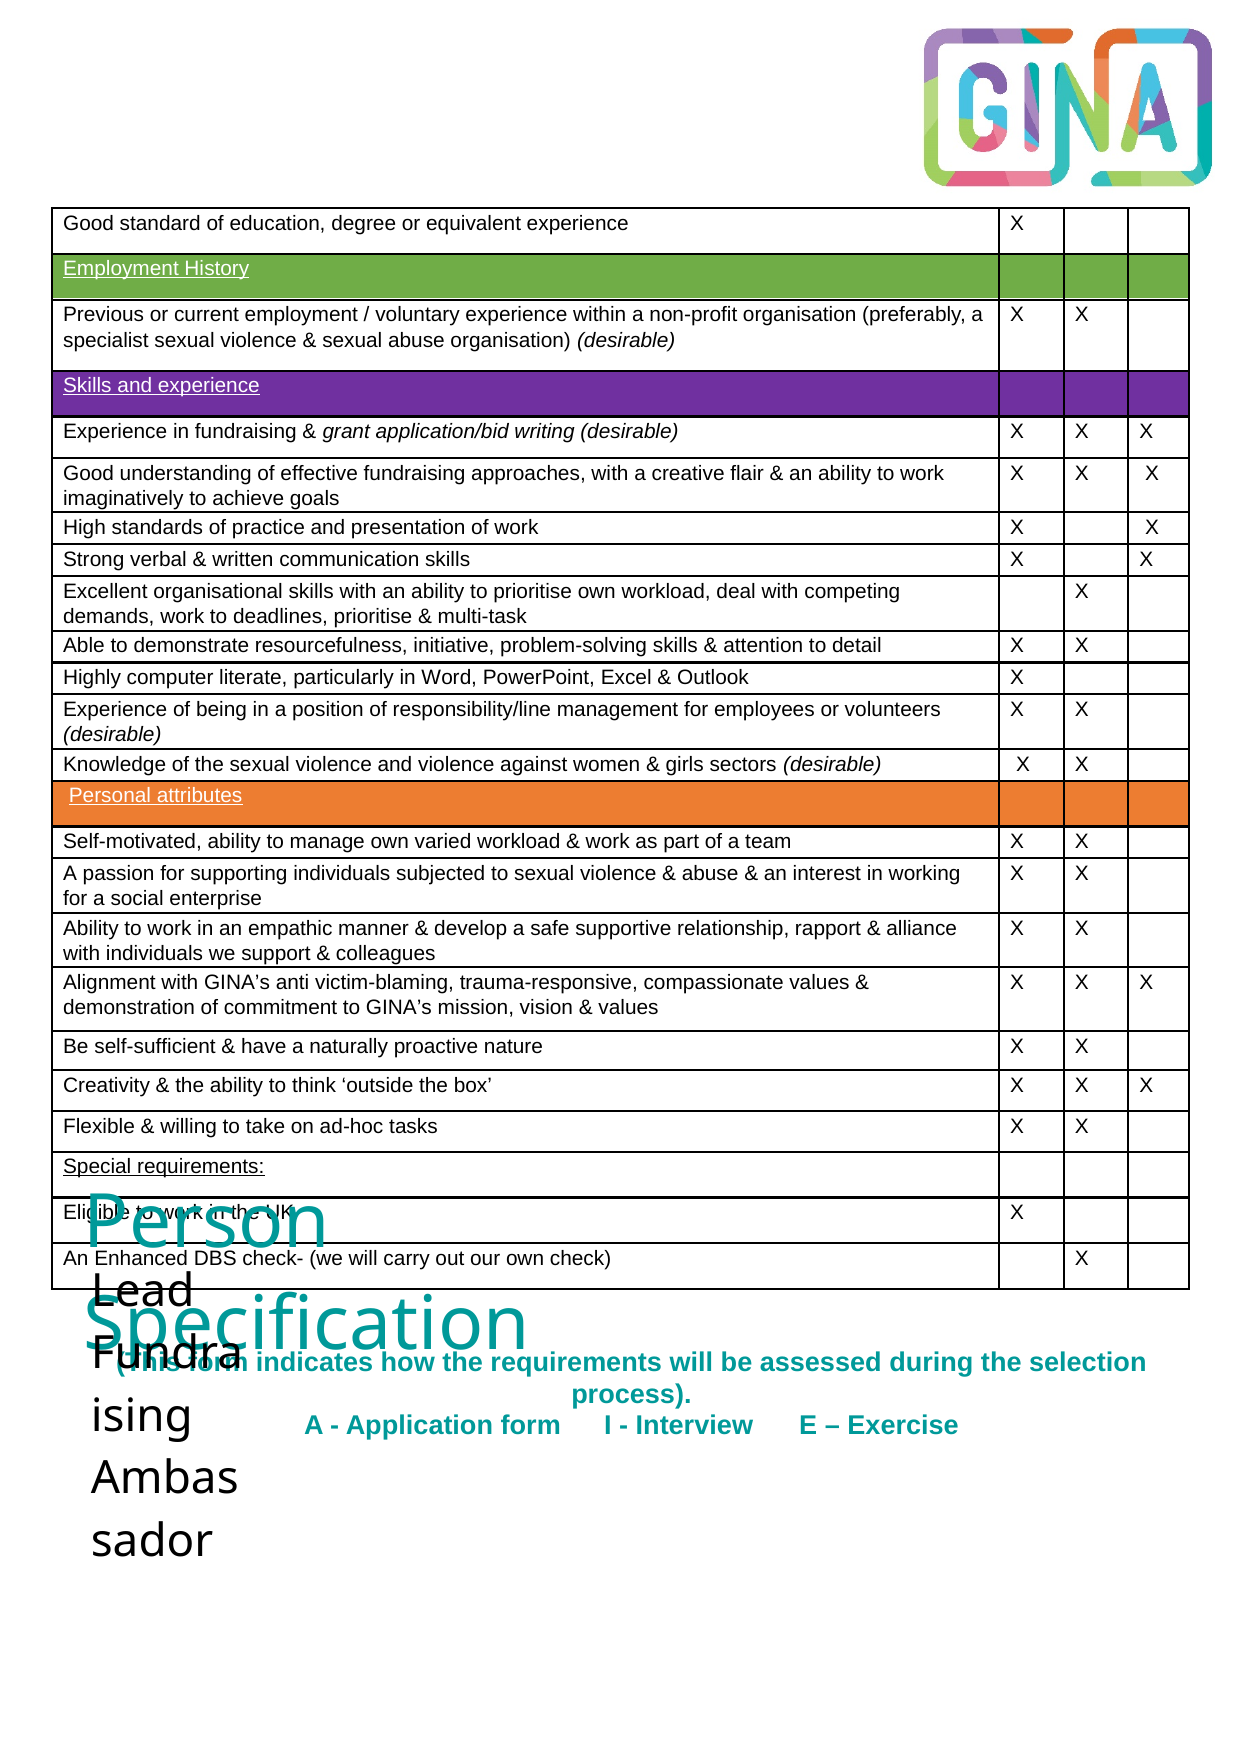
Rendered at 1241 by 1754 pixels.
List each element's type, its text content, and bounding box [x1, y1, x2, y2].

table_cell [1129, 1032, 1188, 1069]
table_cell X [1065, 1112, 1127, 1151]
table_cell Good standard of education, degree or equivalent experience [53, 209, 998, 253]
table_cell X [1129, 418, 1188, 457]
table_cell X [1000, 914, 1063, 966]
table_cell Experience in fundraising & grant application/bid writing (desirable) [53, 418, 998, 457]
table_cell X [1129, 545, 1188, 575]
table_cell Able to demonstrate resourcefulness, initiative, problem-solving skills & attention to detail [53, 632, 998, 661]
table_cell Ability to work in an empathic manner & develop a safe supportive relationship, rapport & alliance with individuals we support & colleagues [53, 914, 998, 966]
table_cell Skills and experience [53, 372, 998, 415]
table_cell X [1000, 968, 1063, 1030]
table_cell X [1129, 513, 1188, 543]
table_cell X [1000, 1199, 1063, 1242]
table_cell X [1065, 914, 1127, 966]
table_cell X [1065, 828, 1127, 857]
table_cell X [1129, 1071, 1188, 1110]
table_cell [1129, 209, 1188, 253]
table_cell [1129, 1199, 1188, 1242]
table_cell X [1000, 859, 1063, 912]
table_cell X [1000, 1112, 1063, 1151]
table_cell X [1065, 418, 1127, 457]
table_cell [1129, 695, 1188, 748]
table_cell A passion for supporting individuals subjected to sexual violence & abuse & an interest in working for a social enterprise [53, 859, 998, 912]
table_cell [1129, 1112, 1188, 1151]
table_cell Eligible to work in the UK [53, 1199, 90, 1242]
table_cell Employment History [53, 255, 998, 298]
table_cell X [1000, 828, 1063, 857]
table_cell [1129, 782, 1188, 825]
table_cell [1065, 664, 1127, 693]
table_cell [1129, 859, 1188, 912]
table_cell X [1129, 459, 1188, 511]
table_cell Eligible to work in the UK [97, 1199, 998, 1242]
table_cell [1000, 255, 1063, 298]
table_cell Excellent organisational skills with an ability to prioritise own workload, deal with competing demands, work to deadlines, prioritise & multi-task [53, 577, 998, 629]
table_cell Previous or current employment / voluntary experience within a non-profit organisation (preferably, a specialist sexual violence & sexual abuse organisation) (desirable) [53, 301, 998, 369]
table_cell X [1000, 459, 1063, 511]
table_cell [1065, 1153, 1127, 1196]
table_cell [1129, 577, 1188, 629]
table_cell [1129, 632, 1188, 661]
table_cell [1129, 664, 1188, 693]
table_cell X [1000, 1071, 1063, 1110]
table_cell Knowledge of the sexual violence and violence against women & girls sectors (desirable) [53, 750, 998, 779]
table_cell X [1065, 459, 1127, 511]
table_cell [1129, 1244, 1188, 1288]
table_cell [1065, 782, 1127, 825]
table_cell [1129, 914, 1188, 966]
table_cell Creativity & the ability to think ‘outside the box’ [53, 1071, 998, 1110]
table_cell X [1000, 418, 1063, 457]
table_cell [1000, 372, 1063, 415]
table_cell Special requirements: [53, 1153, 998, 1196]
table_cell X [1000, 1032, 1063, 1069]
table_cell X [1000, 513, 1063, 543]
table_cell X [1000, 632, 1063, 661]
table_cell Be self-sufficient & have a naturally proactive nature [53, 1032, 998, 1069]
table_cell [1129, 750, 1188, 779]
table_cell [1065, 545, 1127, 575]
table_cell X [1065, 632, 1127, 661]
table_cell X [1065, 695, 1127, 748]
table_cell [1065, 372, 1127, 415]
table_cell X [1065, 1244, 1127, 1288]
table_cell Alignment with GINA’s anti victim-blaming, trauma-responsive, compassionate values & demonstration of commitment to GINA’s mission, vision & values [53, 968, 998, 1030]
table_cell [1000, 1153, 1063, 1196]
table_cell An Enhanced DBS check- (we will carry out our own check) [53, 1244, 998, 1288]
table_cell [1000, 1244, 1063, 1288]
table_cell X [1065, 1071, 1127, 1110]
table_cell X [1065, 577, 1127, 629]
table_cell X [1000, 209, 1063, 253]
table_cell Experience of being in a position of responsibility/line management for employees or volunteers (desirable) [53, 695, 998, 748]
table_cell High standards of practice and presentation of work [53, 513, 998, 543]
table_cell [1000, 577, 1063, 629]
table_cell X [1065, 968, 1127, 1030]
table_cell X [1129, 968, 1188, 1030]
table_cell [1129, 828, 1188, 857]
table_cell X [1000, 545, 1063, 575]
table_cell Flexible & willing to take on ad-hoc tasks [53, 1112, 998, 1151]
table_cell Personal attributes [53, 782, 998, 825]
table_cell [1000, 782, 1063, 825]
table_cell X [1000, 664, 1063, 693]
table_cell Good understanding of effective fundraising approaches, with a creative flair & an ability to work imaginatively to achieve goals [53, 459, 998, 511]
table_cell [1129, 301, 1188, 369]
table_cell X [1000, 750, 1063, 779]
table_cell X [1000, 695, 1063, 748]
table_cell [1129, 1153, 1188, 1196]
table_cell X [1065, 859, 1127, 912]
table_cell [1065, 209, 1127, 253]
table_cell [1065, 255, 1127, 298]
table_cell [1065, 513, 1127, 543]
table_cell Self-motivated, ability to manage own varied workload & work as part of a team [53, 828, 998, 857]
table_cell Strong verbal & written communication skills [53, 545, 998, 575]
table_cell X [1065, 1032, 1127, 1069]
table_cell X [1065, 301, 1127, 369]
table_cell [1129, 372, 1188, 415]
table_cell [1129, 255, 1188, 298]
table_cell [1065, 1199, 1127, 1242]
picture [905, 10, 1237, 207]
table_cell X [1000, 301, 1063, 369]
table_cell Highly computer literate, particularly in Word, PowerPoint, Excel & Outlook [53, 664, 998, 693]
table_cell X [1065, 750, 1127, 779]
